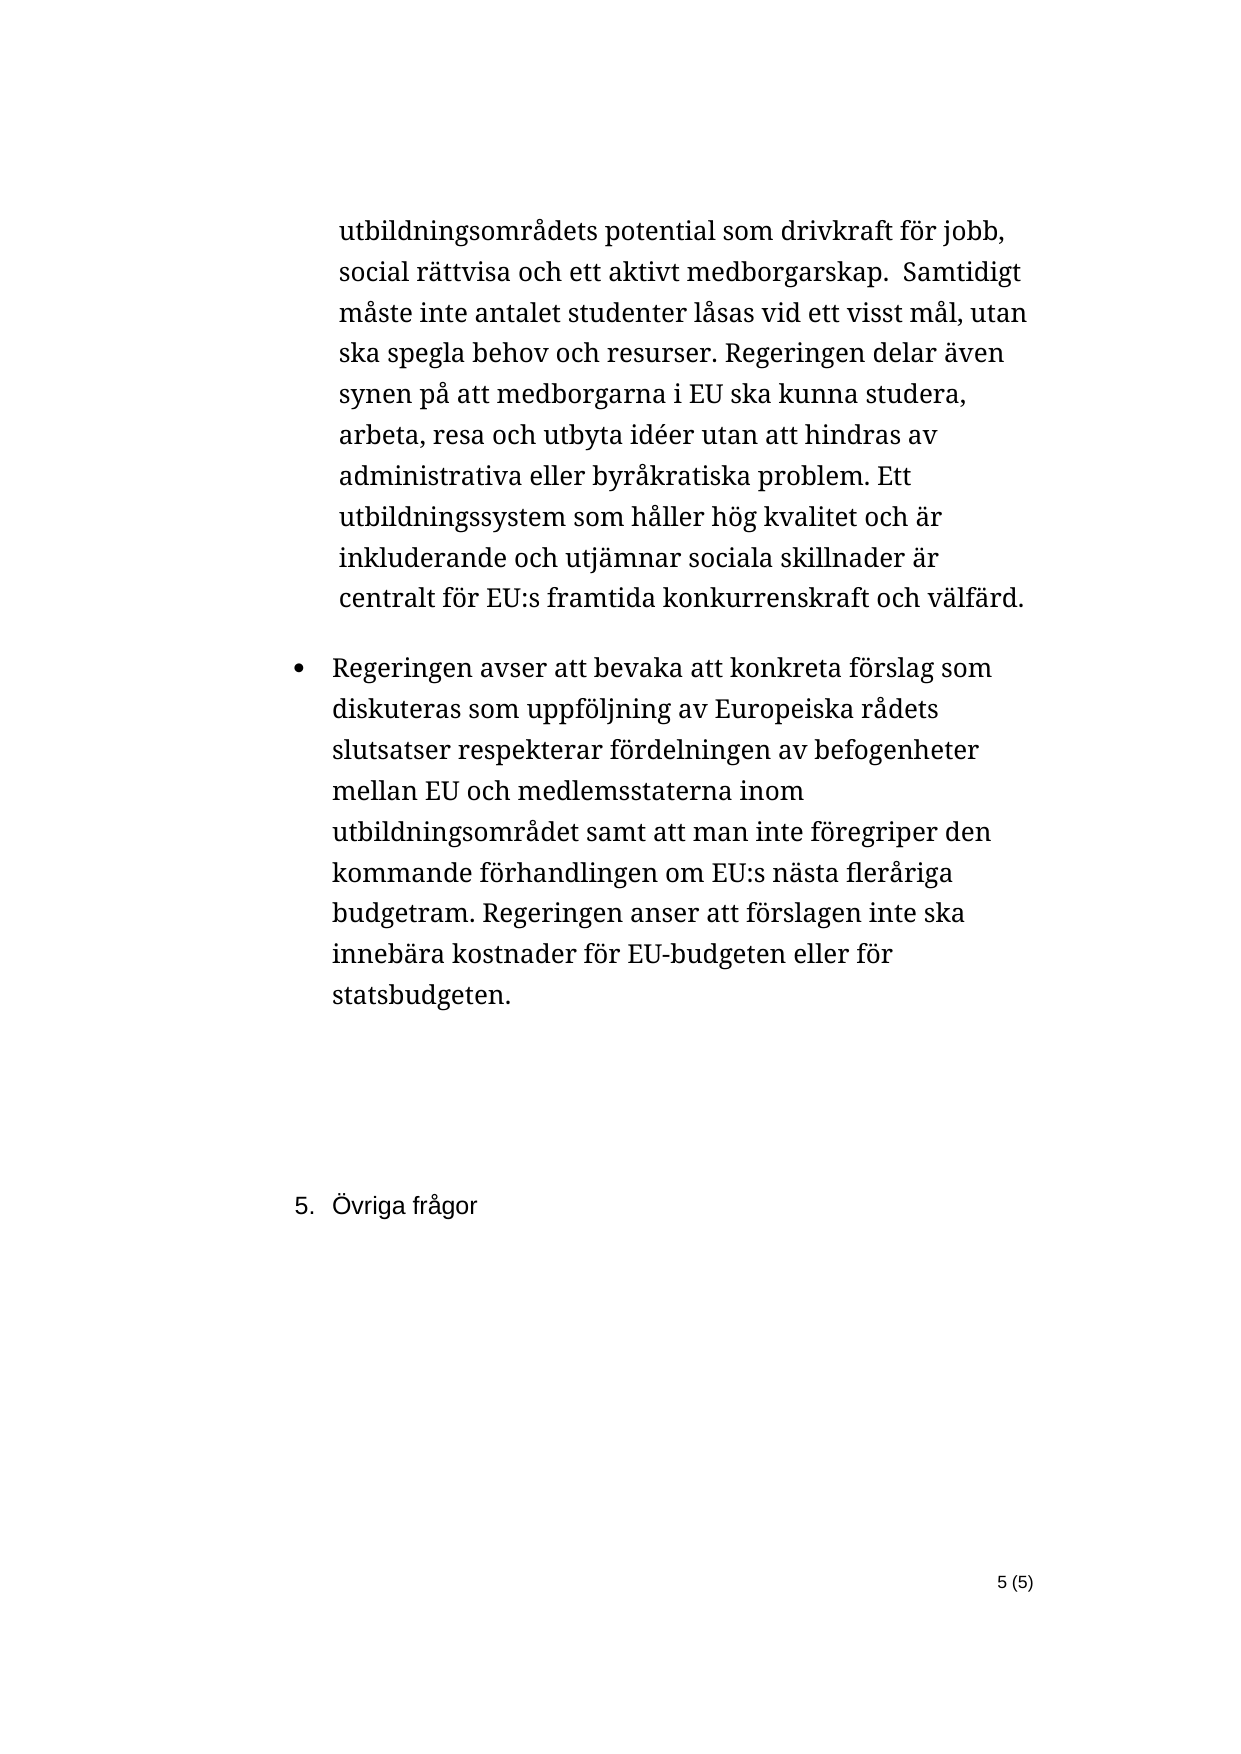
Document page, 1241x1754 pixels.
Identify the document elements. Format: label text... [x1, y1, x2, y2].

list Övriga frågor [294, 1191, 1033, 1220]
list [301, 213, 1033, 616]
list Regeringen avser att bevaka att konkreta förslag som diskuteras som uppföljning av Europeiska rådets slutsatser respekterar fördelningen av befogenheter mellan EU och medlemsstaterna inom utbildningsområdet samt att man inte föregriper den kommande förhandlingen om EU:s nästa fleråriga budgetram. Regeringen anser att förslagen inte ska innebära kostnader för EU-budgeten eller för statsbudgeten. [294, 650, 1033, 1012]
